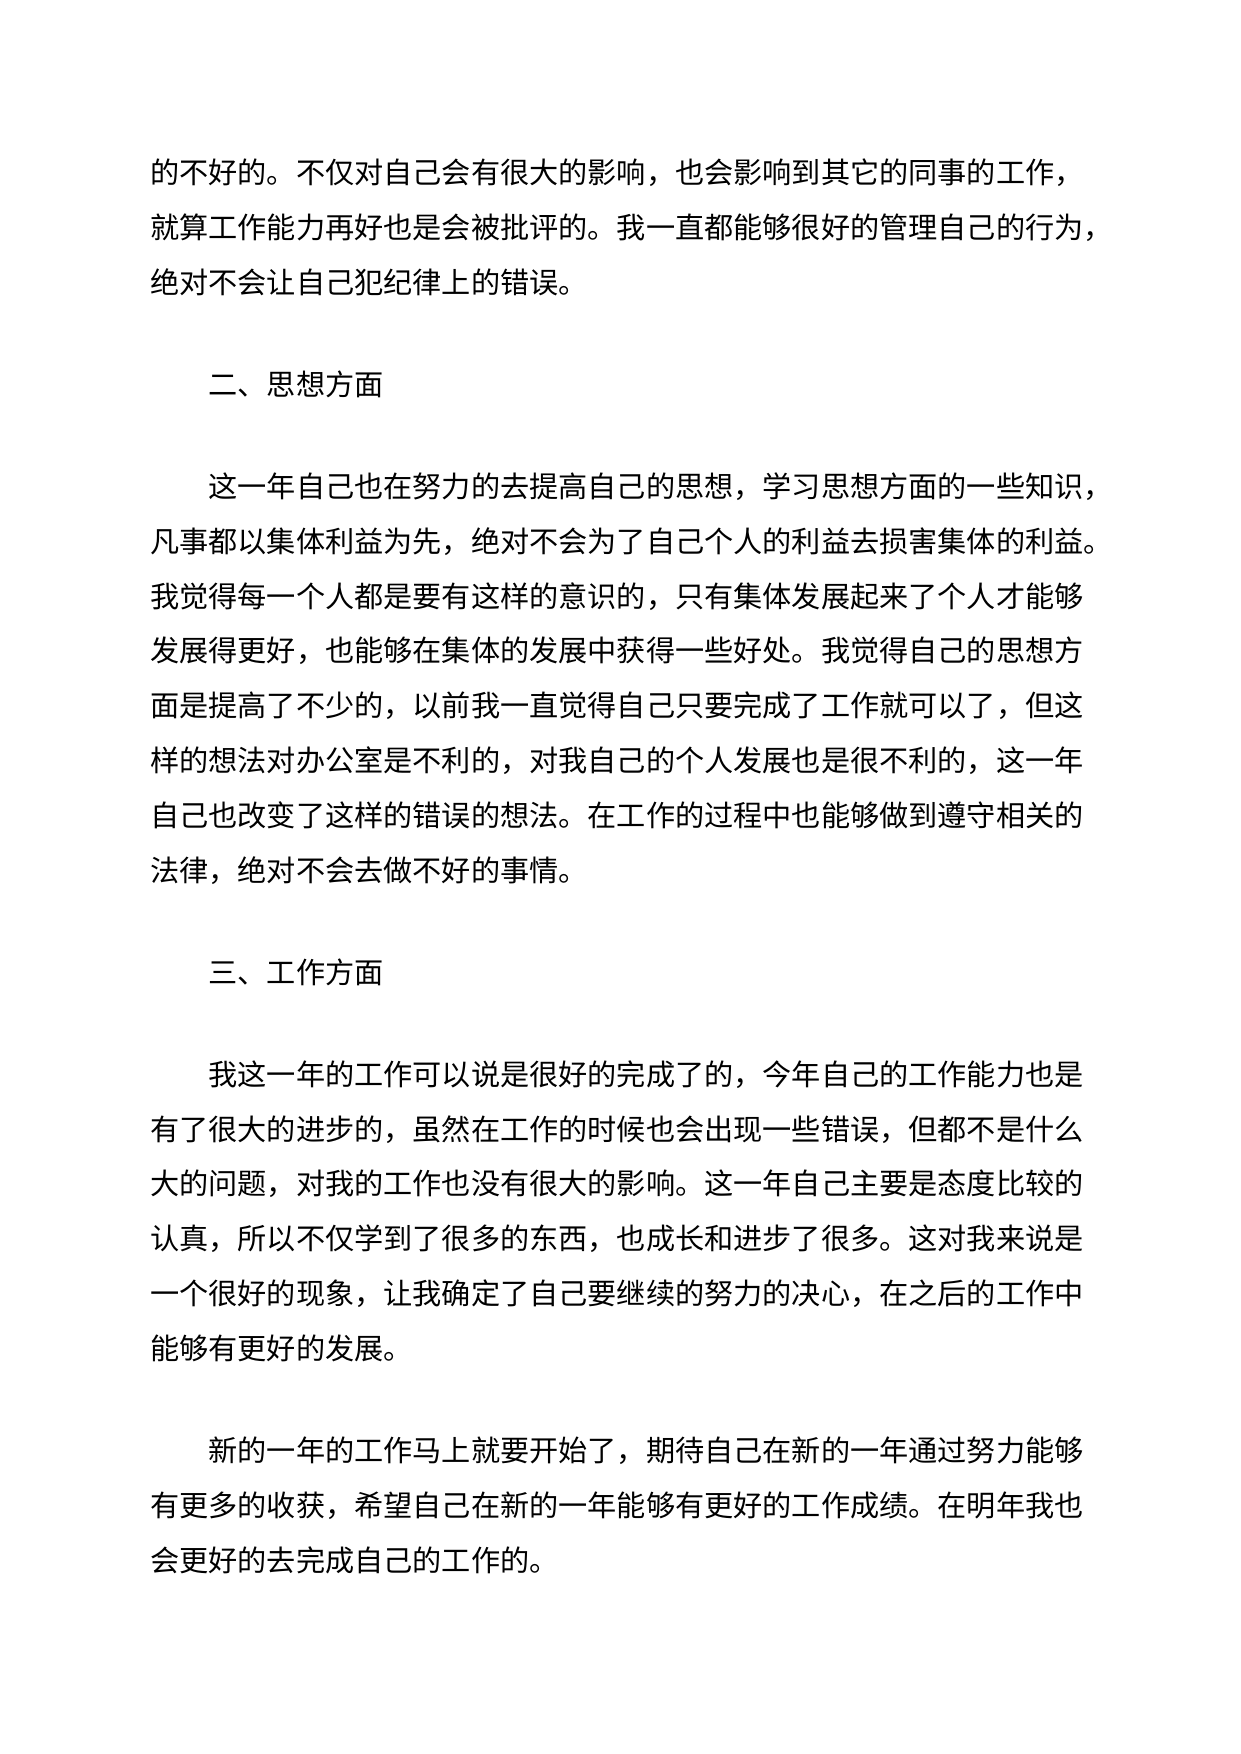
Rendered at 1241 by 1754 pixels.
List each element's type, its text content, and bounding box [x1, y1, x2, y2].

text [150, 150, 1090, 302]
text 这一年自己也在努力的去提高自己的思想，学习思想方面的一些知识，凡事都以集体利益为先，绝对不会为了自己个人的利益去损害集体的利益。我觉得每一个人都是要有这样的意识的，只有集体发展起来了个人才能够发展得更好，也能够在集体的发展中获得一些好处。我觉得自己的思想方面是提高了不少的，以前我一直觉得自己只要完成了工作就可以了，但这样的想法对办公室是不利的，对我自己的个人发展也是很不利的，这一年自己也改变了这样的错误的想法。在工作的过程中也能够做到遵守相关的法律，绝对不会去做不好的事情。 [150, 463, 1090, 890]
text 三、工作方面 [150, 949, 1090, 992]
text 我这一年的工作可以说是很好的完成了的，今年自己的工作能力也是有了很大的进步的，虽然在工作的时候也会出现一些错误，但都不是什么大的问题，对我的工作也没有很大的影响。这一年自己主要是态度比较的认真，所以不仅学到了很多的东西，也成长和进步了很多。这对我来说是一个很好的现象，让我确定了自己要继续的努力的决心，在之后的工作中能够有更好的发展。 [150, 1051, 1090, 1368]
text 二、思想方面 [150, 362, 1090, 404]
text 新的一年的工作马上就要开始了，期待自己在新的一年通过努力能够有更多的收获，希望自己在新的一年能够有更好的工作成绩。在明年我也会更好的去完成自己的工作的。 [150, 1427, 1090, 1579]
